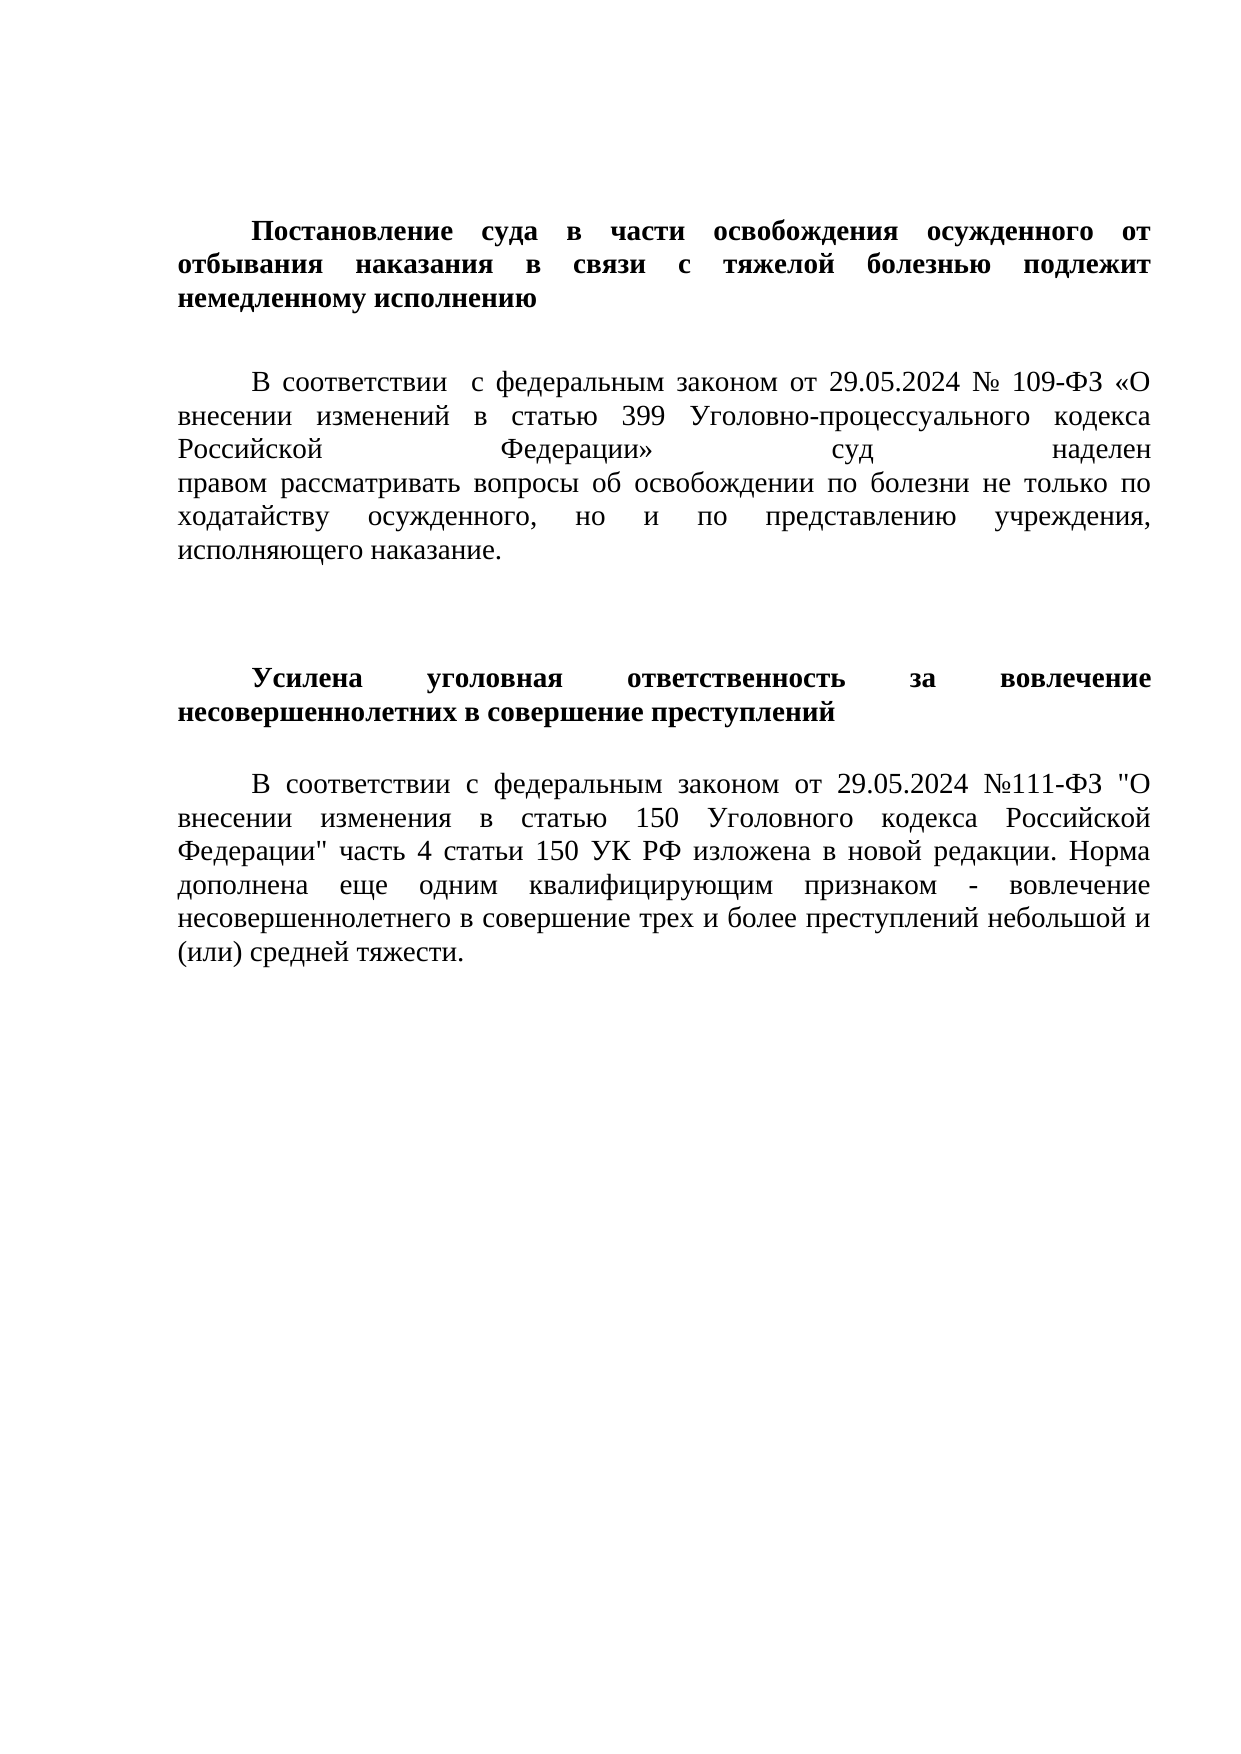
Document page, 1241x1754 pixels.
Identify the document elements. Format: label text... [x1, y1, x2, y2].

text Усилена уголовная ответственность за вовлечение несовершеннолетних в совершение преступлений [177, 660, 1152, 727]
text В соответствии с федеральным законом от 29.05.2024 № 109-ФЗ «О внесении изменений в статью 399 Уголовно-процессуального кодекса Российской Федерации» суд наделен правом рассматривать вопросы об освобождении по болезни не только по ходатайству осужденного, но и по представлению учреждения, исполняющего наказание. [177, 364, 1152, 566]
text В соответствии с федеральным законом от 29.05.2024 №111-ФЗ "О внесении изменения в статью 150 Уголовного кодекса Российской Федерации" часть 4 статьи 150 УК РФ изложена в новой редакции. Норма дополнена еще одним квалифицирующим признаком - вовлечение несовершеннолетнего в совершение трех и более преступлений небольшой и (или) средней тяжести. [177, 766, 1152, 968]
text Постановление суда в части освобождения осужденного от отбывания наказания в связи с тяжелой болезнью подлежит немедленному исполнению [177, 213, 1152, 313]
